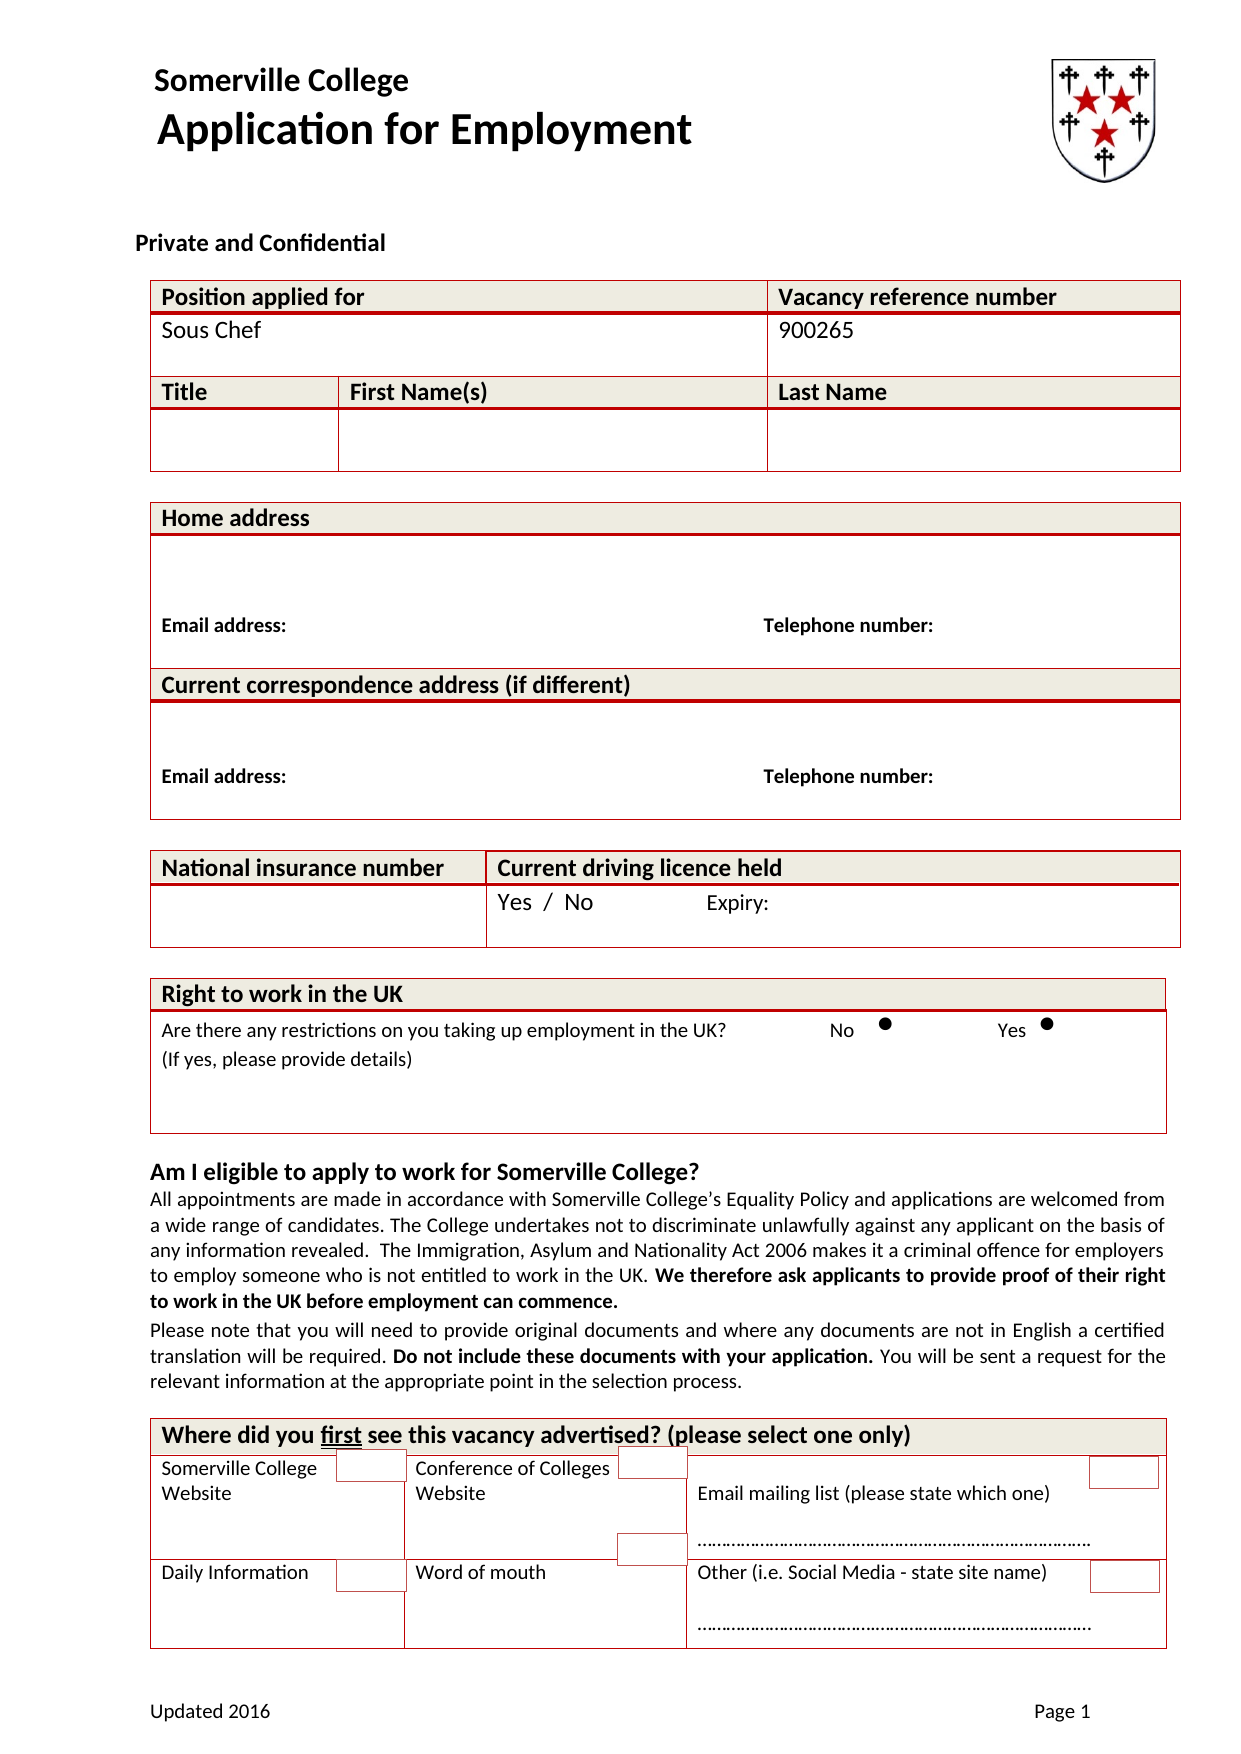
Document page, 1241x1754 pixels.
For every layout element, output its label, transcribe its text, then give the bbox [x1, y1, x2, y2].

table_cell Title [151, 377, 338, 407]
table_header Somerville College Application for Employment [150, 59, 891, 196]
table_cell 900265 [768, 315, 1180, 376]
table_cell Telephone number: [752, 764, 1180, 819]
table_cell Last Name [768, 377, 1180, 407]
table_header Position applied for [151, 281, 767, 311]
table_cell Sous Chef [151, 315, 767, 376]
text Please note that you will need to provide original documents and where any documents are not in English a certified translation will be required. Do not include these documents with your application. You will be sent a request for the relevant information at the appropriate point in the selection process. [150, 1318, 1167, 1394]
table_cell [151, 886, 486, 947]
table_header Home address [151, 503, 1180, 533]
text Private and Confidential [135, 227, 1167, 257]
table_cell Email address: [151, 612, 752, 668]
table_cell Daily Information [151, 1560, 404, 1648]
table_cell First Name(s) [339, 377, 767, 407]
table_cell [151, 410, 338, 471]
text All appointments are made in accordance with Somerville College’s Equality Policy and applications are welcomed from a wide range of candidates. The College undertakes not to discriminate unlawfully against any applicant on the basis of any information revealed. The Immigration, Asylum and Nationality Act 2006 makes it a criminal offence for employers to employ someone who is not entitled to work in the UK. We therefore ask applicants to provide proof of their right to work in the UK before employment can commence. [150, 1186, 1167, 1313]
table_cell Email address: [151, 764, 752, 819]
table_cell Email mailing list (please state which one) ………………………………………………………………………. [687, 1456, 1166, 1558]
table_cell Are there any restrictions on you taking up employment in the UK? No Yes (If yes, please provide details) [151, 1012, 1166, 1132]
text Am I eligible to apply to work for Somerville College? [150, 1156, 1167, 1186]
table_cell Other (i.e. Social Media - state site name) ……………………………….……………………………………… [687, 1560, 1166, 1648]
picture [1051, 59, 1156, 183]
table_header Where did you first see this vacancy advertised? (please select one only) [151, 1419, 1166, 1454]
table_header National insurance number [151, 851, 485, 882]
table_header [891, 59, 1167, 196]
table_cell Conference of Colleges Website [405, 1456, 686, 1558]
table_cell Yes / No Expiry: [487, 883, 1180, 947]
table_cell Word of mouth [405, 1560, 686, 1648]
table_header Vacancy reference number [768, 281, 1180, 311]
table_cell [768, 410, 1180, 471]
table_cell Telephone number: [752, 612, 1180, 668]
table_cell Somerville College Website [151, 1456, 404, 1558]
table_cell [339, 410, 767, 471]
table_cell [151, 703, 1180, 763]
table_header Current driving licence held [487, 852, 1180, 882]
table_cell Current correspondence address (if different) [151, 669, 1180, 699]
table_header Right to work in the UK [151, 979, 1165, 1009]
table_cell [151, 536, 1180, 612]
